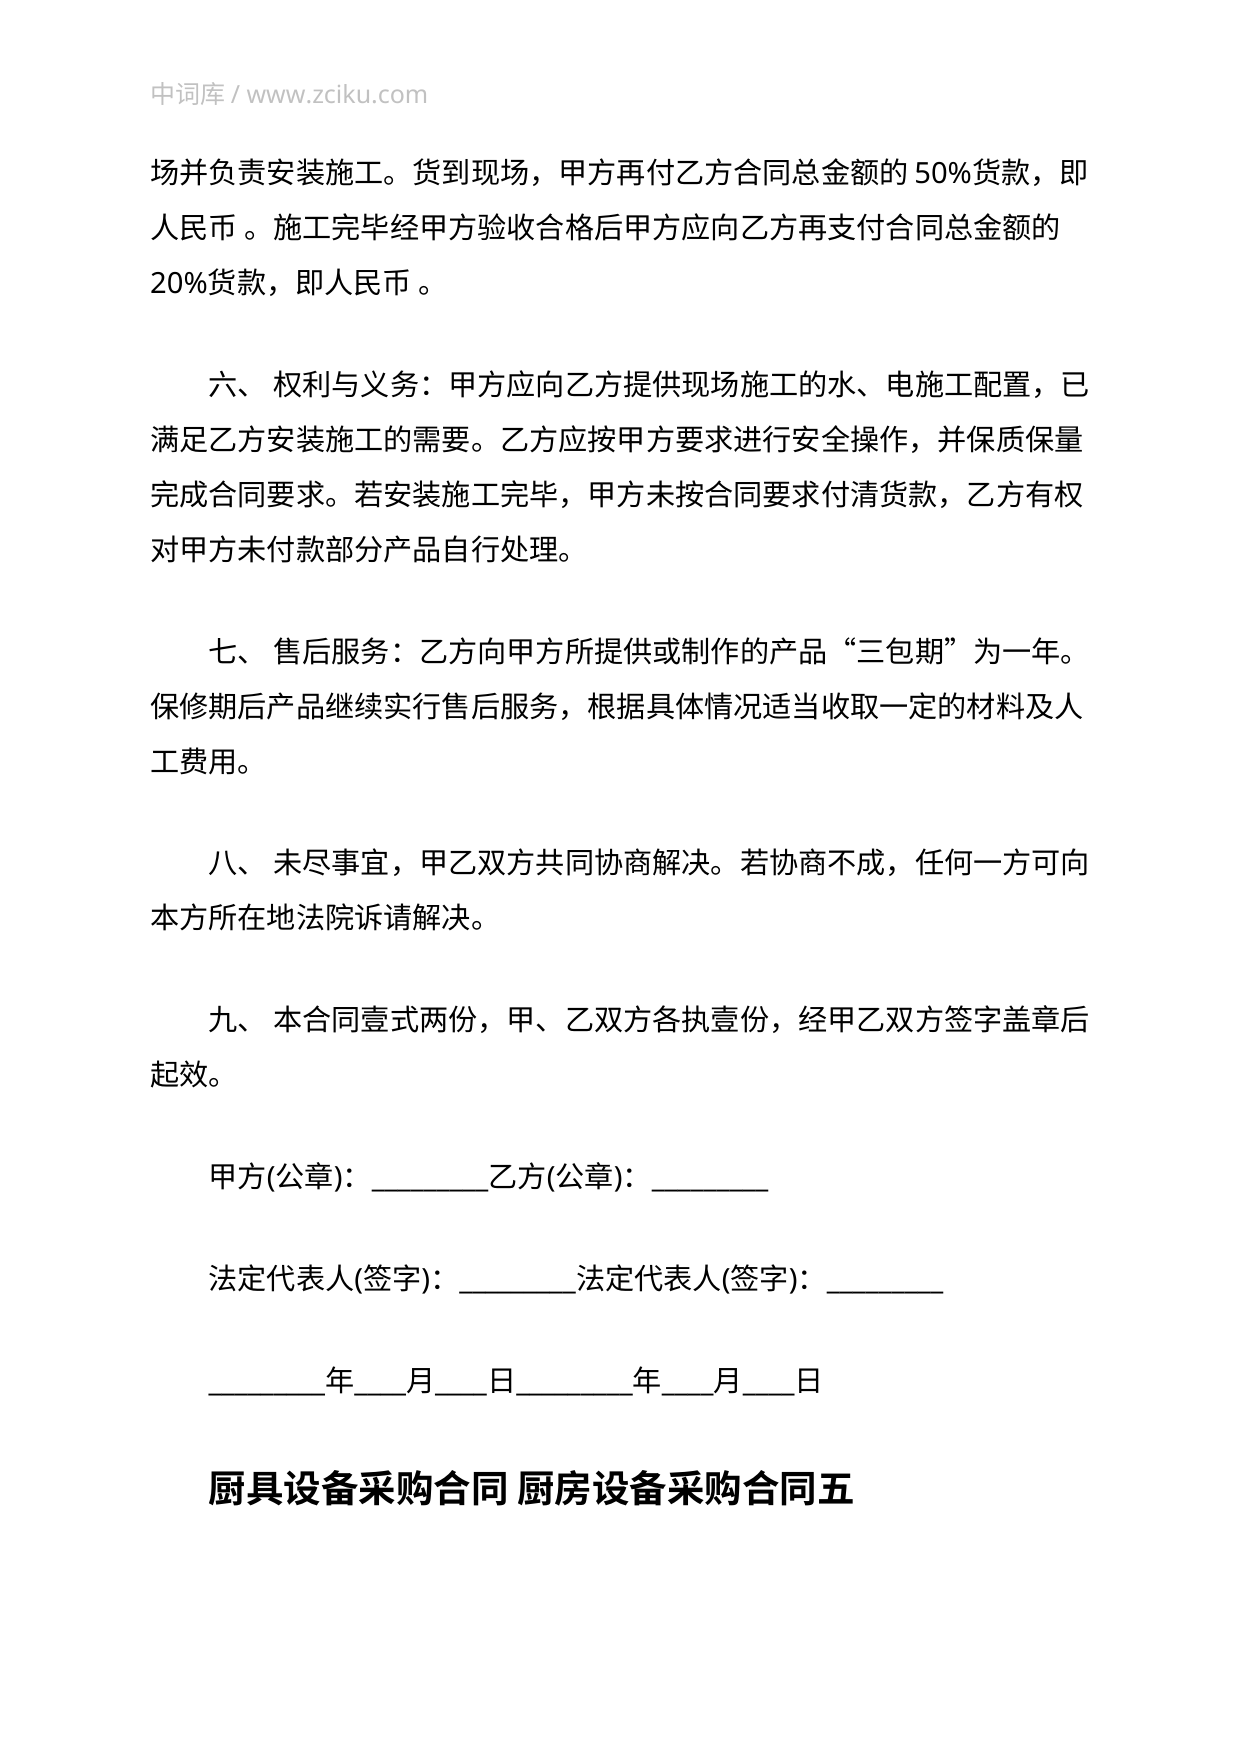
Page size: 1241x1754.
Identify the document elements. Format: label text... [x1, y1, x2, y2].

text 厨具设备采购合同 厨房设备采购合同五 [150, 1459, 1090, 1513]
text 九、 本合同壹式两份，甲、乙双方各执壹份，经甲乙双方签字盖章后起效。 [150, 997, 1090, 1094]
text 法定代表人(签字)：_________法定代表人(签字)：_________ [150, 1255, 1090, 1298]
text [150, 150, 1090, 302]
text 八、 未尽事宜，甲乙双方共同协商解决。若协商不成，任何一方可向本方所在地法院诉请解决。 [150, 840, 1090, 937]
text 六、 权利与义务：甲方应向乙方提供现场施工的水、电施工配置，已满足乙方安装施工的需要。乙方应按甲方要求进行安全操作，并保质保量完成合同要求。若安装施工完毕，甲方未按合同要求付清货款，乙方有权对甲方未付款部分产品自行处理。 [150, 362, 1090, 569]
text _________年____月____日_________年____月____日 [150, 1357, 1090, 1399]
text 甲方(公章)：_________乙方(公章)：_________ [150, 1153, 1090, 1196]
text 七、 售后服务：乙方向甲方所提供或制作的产品“三包期”为一年。保修期后产品继续实行售后服务，根据具体情况适当收取一定的材料及人工费用。 [150, 628, 1090, 780]
